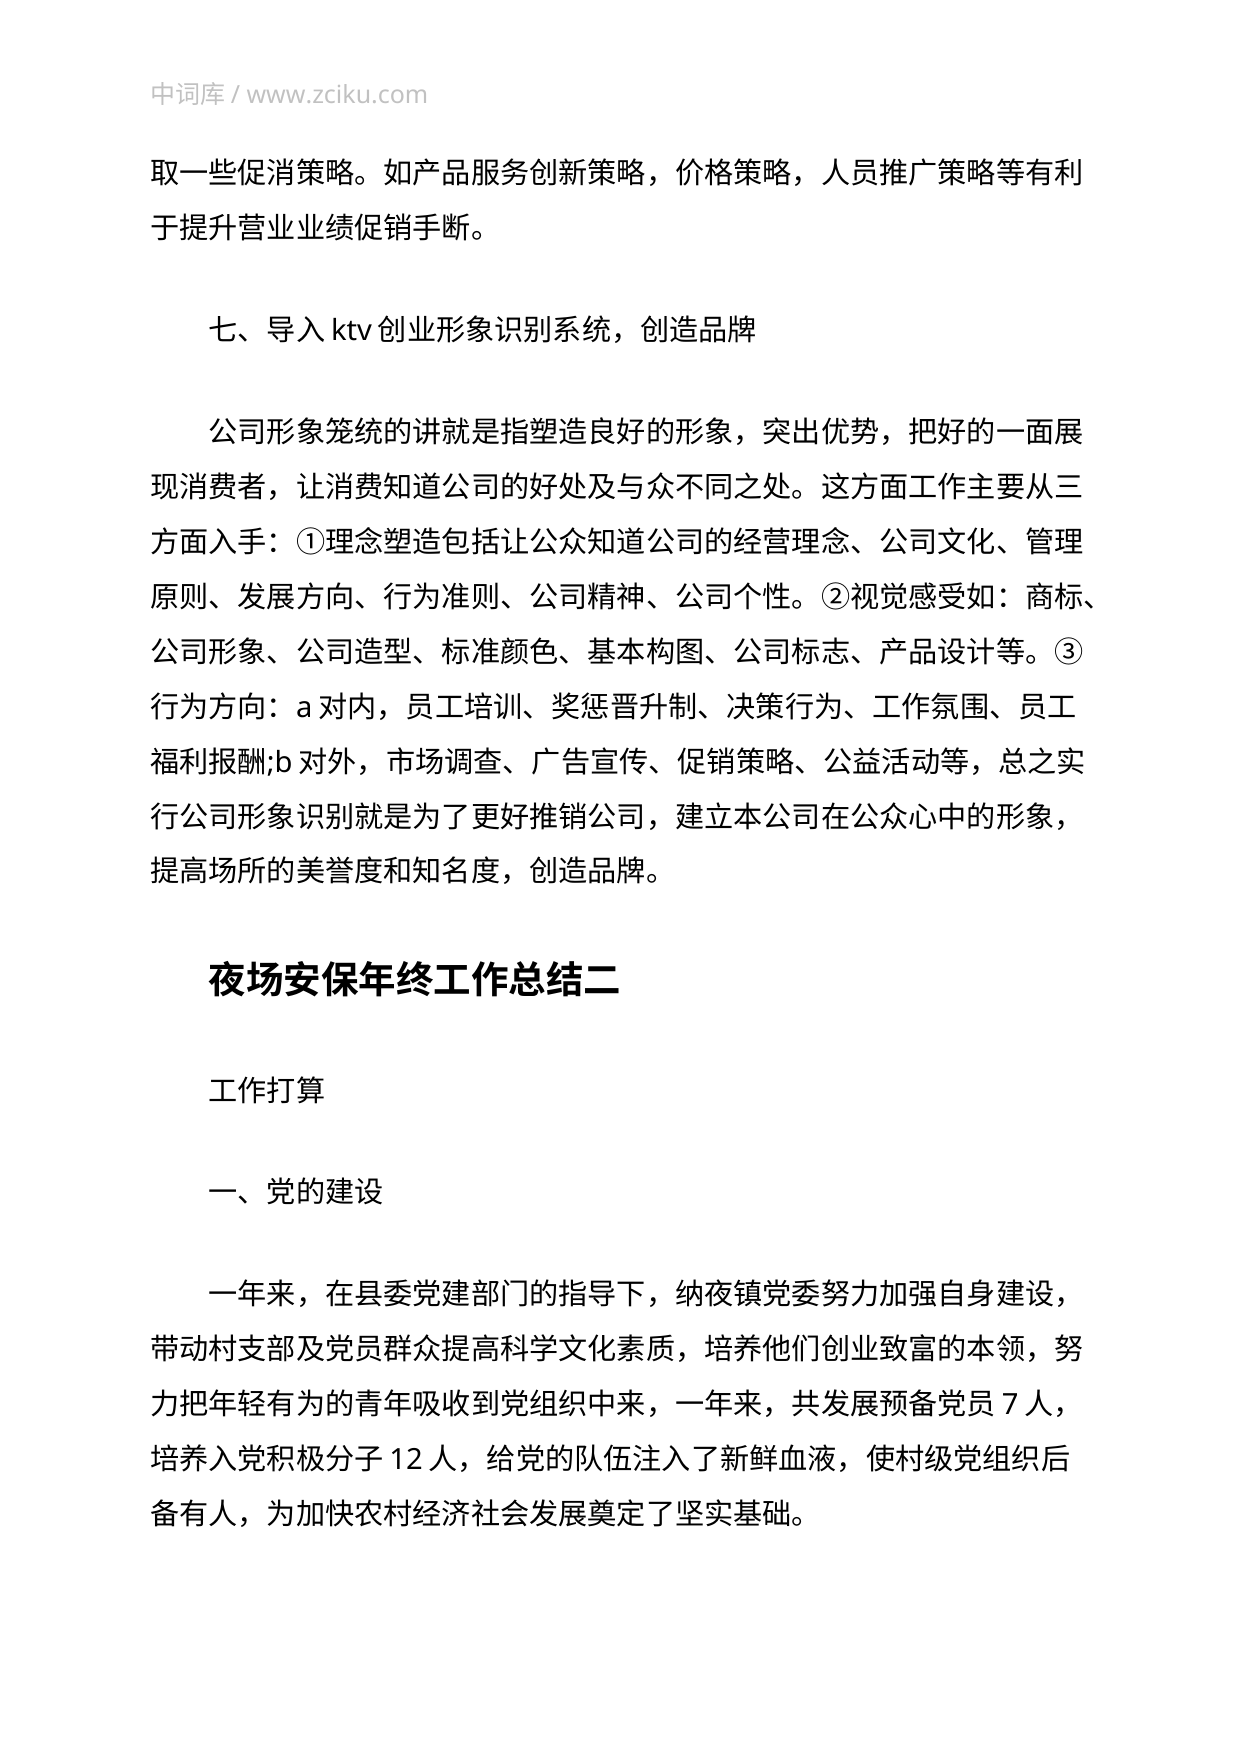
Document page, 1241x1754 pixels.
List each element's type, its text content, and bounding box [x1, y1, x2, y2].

text 七、导入ktv创业形象识别系统，创造品牌 [150, 307, 1090, 349]
text 一、党的建设 [150, 1169, 1090, 1211]
text 一年来，在县委党建部门的指导下，纳夜镇党委努力加强自身建设，带动村支部及党员群众提高科学文化素质，培养他们创业致富的本领，努力把年轻有为的青年吸收到党组织中来，一年来，共发展预备党员7人，培养入党积极分子12人，给党的队伍注入了新鲜血液，使村级党组织后备有人，为加快农村经济社会发展奠定了坚实基础。 [150, 1271, 1090, 1533]
text 工作打算 [150, 1067, 1090, 1109]
text 公司形象笼统的讲就是指塑造良好的形象，突出优势，把好的一面展现消费者，让消费知道公司的好处及与众不同之处。这方面工作主要从三方面入手：①理念塑造包括让公众知道公司的经营理念、公司文化、管理原则、发展方向、行为准则、公司精神、公司个性。②视觉感受如：商标、公司形象、公司造型、标准颜色、基本构图、公司标志、产品设计等。③行为方向：a对内，员工培训、奖惩晋升制、决策行为、工作氛围、员工福利报酬;b对外，市场调查、广告宣传、促销策略、公益活动等，总之实行公司形象识别就是为了更好推销公司，建立本公司在公众心中的形象，提高场所的美誉度和知名度，创造品牌。 [150, 409, 1090, 890]
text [150, 150, 1090, 247]
text 夜场安保年终工作总结二 [150, 950, 1090, 1004]
